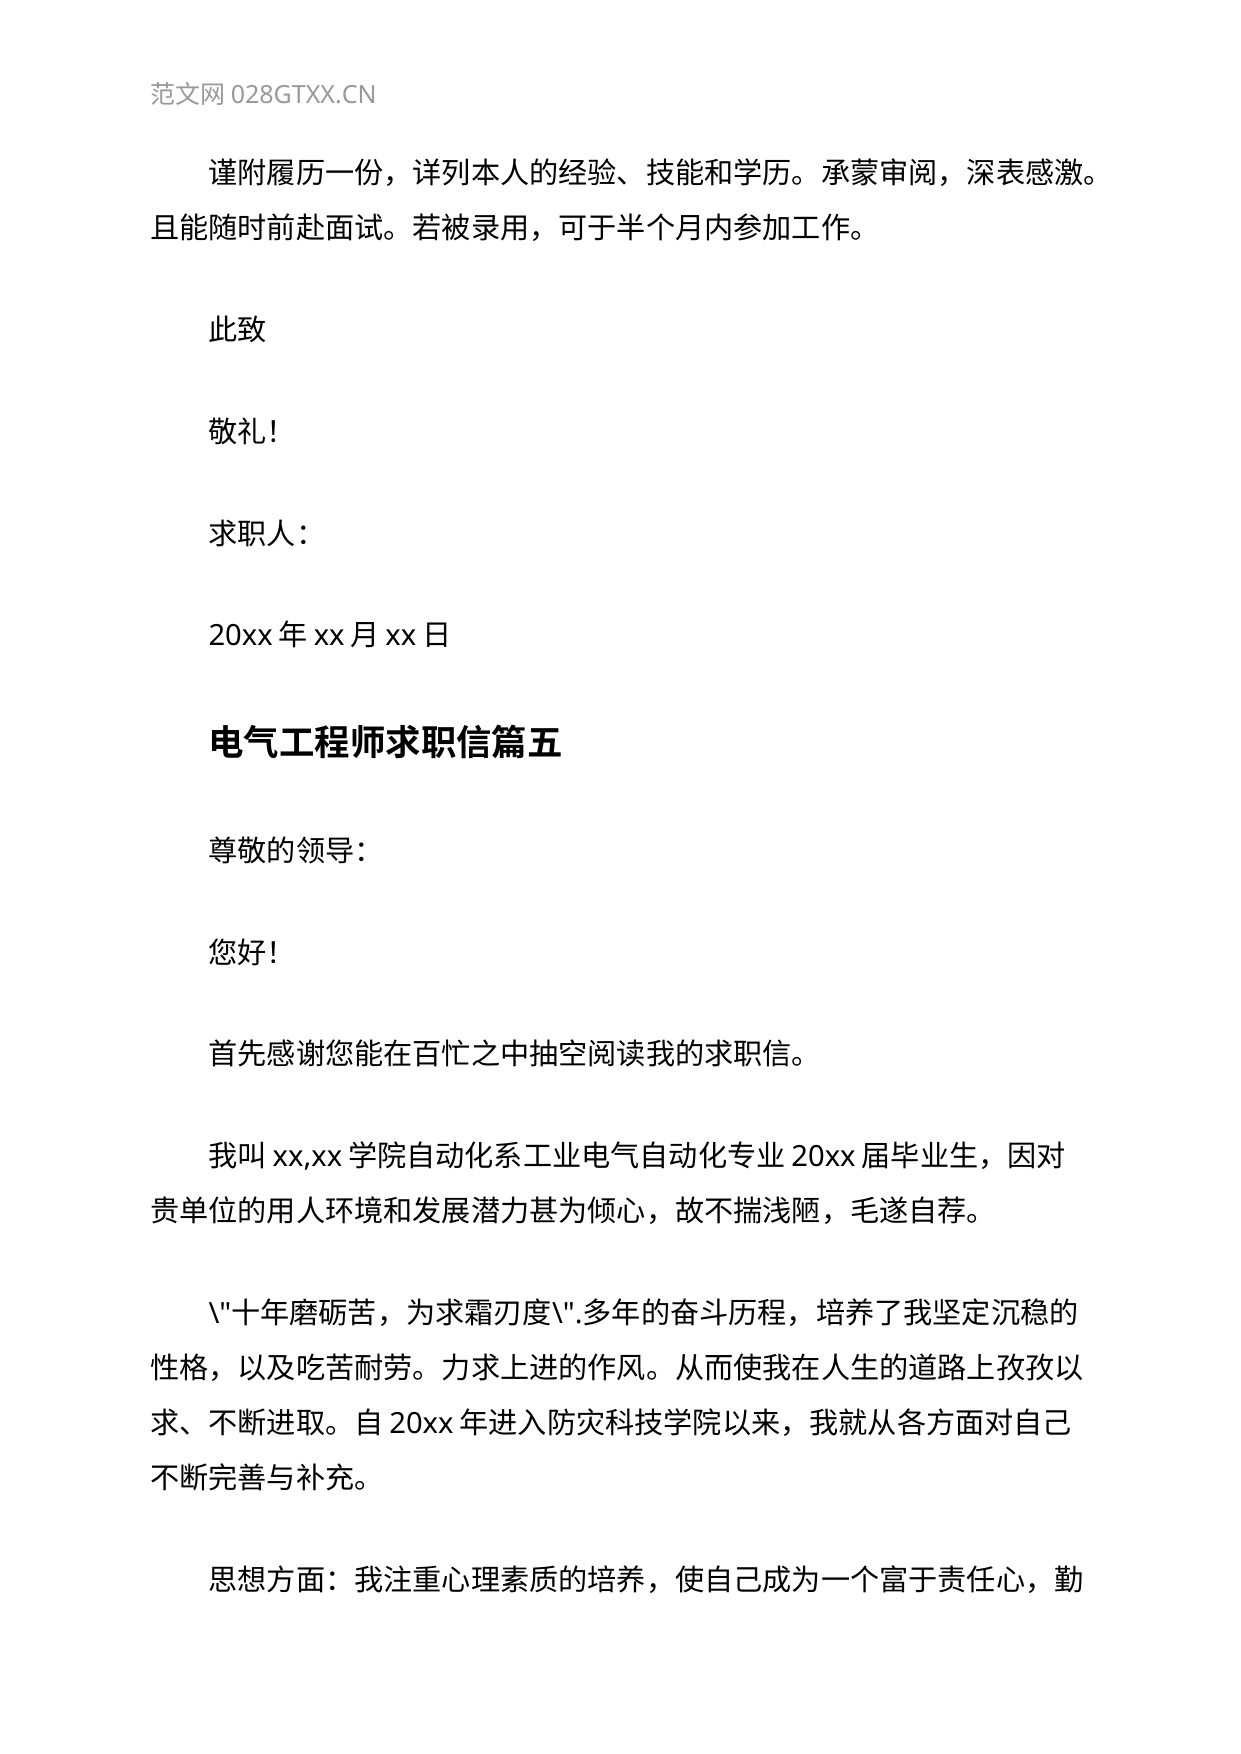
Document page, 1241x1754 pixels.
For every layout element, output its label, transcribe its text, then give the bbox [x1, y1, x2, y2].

text 20xx年xx月xx日 [150, 612, 1090, 654]
text 求职人： [150, 510, 1090, 552]
text 电气工程师求职信篇五 [150, 714, 1090, 765]
text 谨附履历一份，详列本人的经验、技能和学历。承蒙审阅，深表感激。且能随时前赴面试。若被录用，可于半个月内参加工作。 [150, 150, 1090, 247]
text 您好！ [150, 929, 1090, 971]
text 我叫xx,xx学院自动化系工业电气自动化专业20xx届毕业生，因对贵单位的用人环境和发展潜力甚为倾心，故不揣浅陋，毛遂自荐。 [150, 1133, 1090, 1230]
text 此致 [150, 307, 1090, 349]
text 尊敬的领导： [150, 827, 1090, 870]
text \"十年磨砺苦，为求霜刃度\".多年的奋斗历程，培养了我坚定沉稳的性格，以及吃苦耐劳。力求上进的作风。从而使我在人生的道路上孜孜以求、不断进取。自20xx年进入防灾科技学院以来，我就从各方面对自己不断完善与补充。 [150, 1289, 1090, 1497]
text 敬礼！ [150, 408, 1090, 451]
text 首先感谢您能在百忙之中抽空阅读我的求职信。 [150, 1031, 1090, 1073]
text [150, 1556, 1090, 1598]
